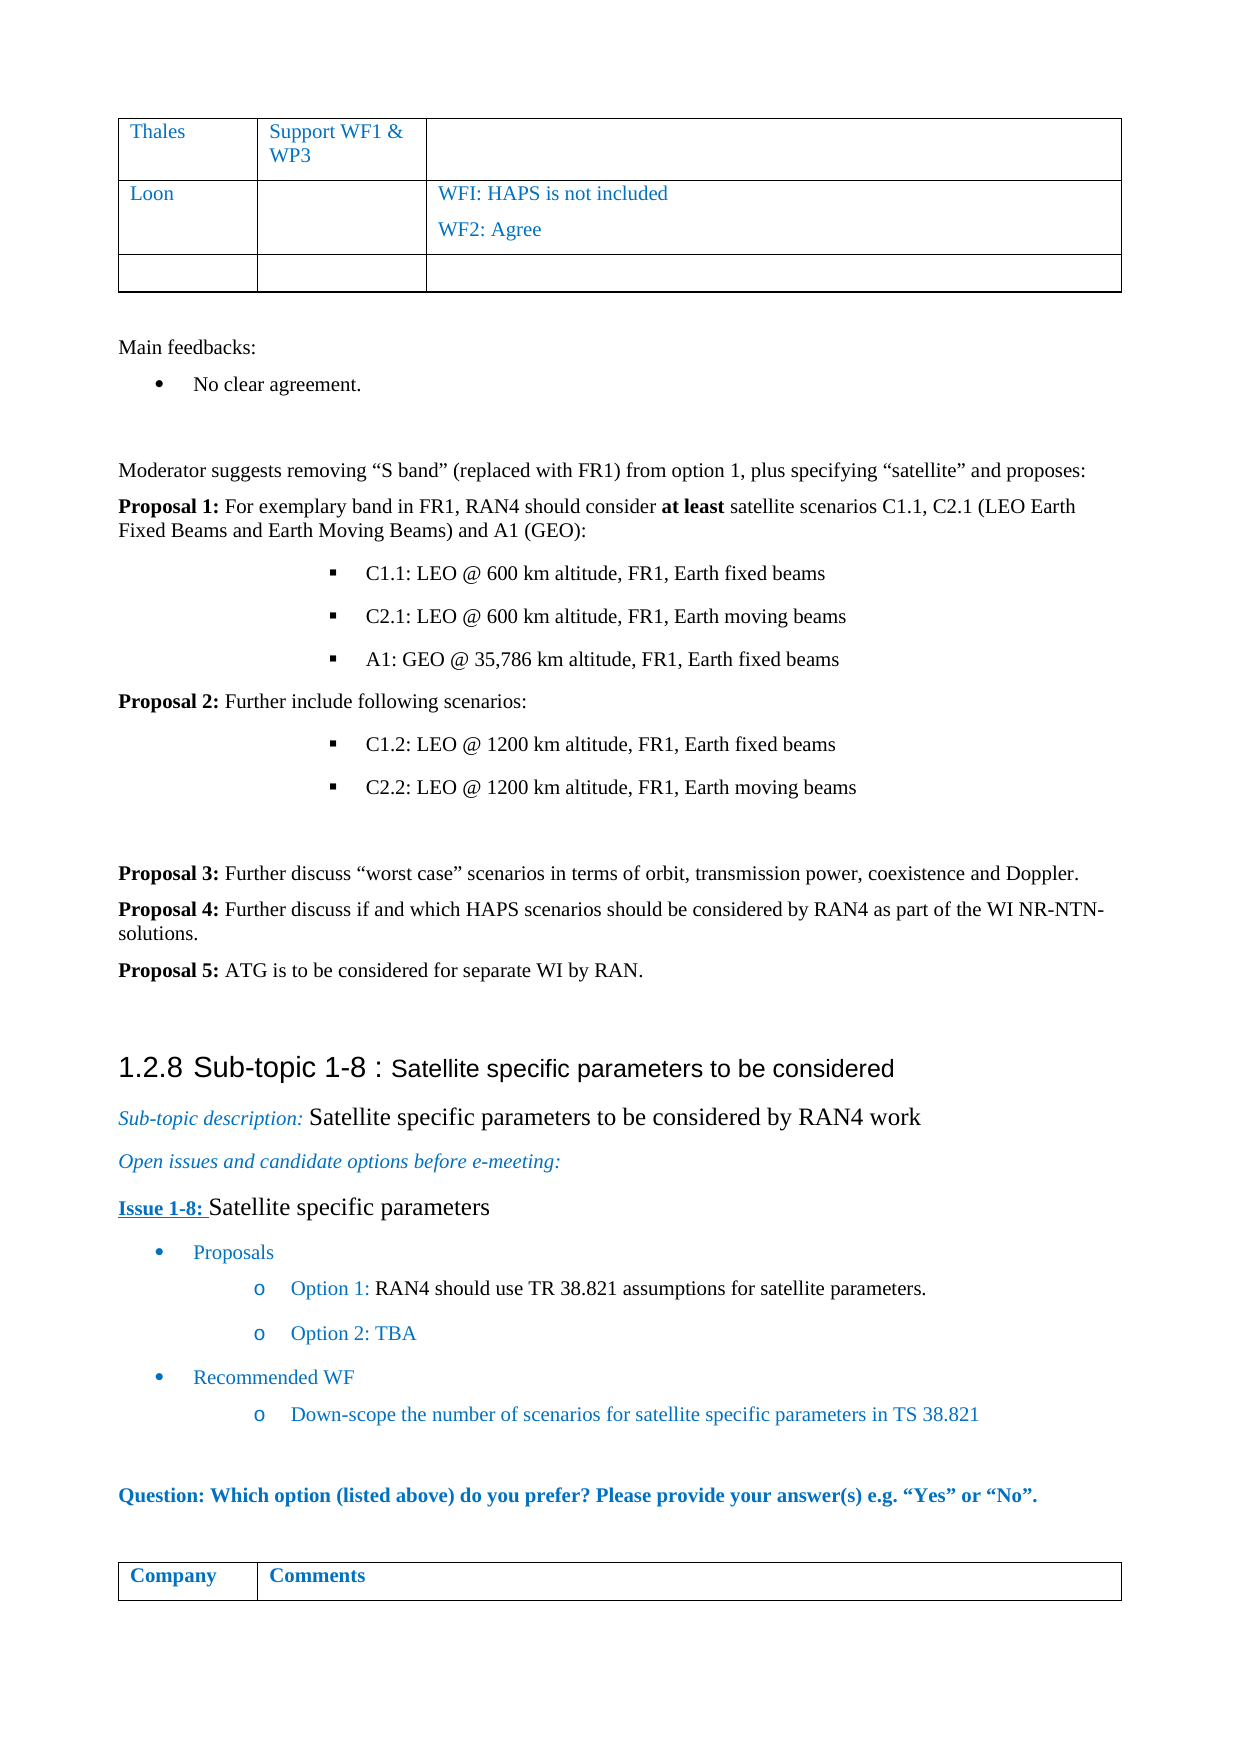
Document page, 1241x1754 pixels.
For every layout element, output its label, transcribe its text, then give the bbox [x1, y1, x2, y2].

text Sub-topic description: Satellite specific parameters to be considered by RAN4 work [118, 1102, 1122, 1131]
text Moderator suggests removing “S band” (replaced with FR1) from option 1, plus specifying “satellite” and proposes: [118, 457, 1122, 482]
text Issue 1-8: Satellite specific parameters [118, 1192, 1122, 1221]
list C2.1: LEO @ 600 km altitude, FR1, Earth moving beams [328, 604, 1122, 628]
list C2.2: LEO @ 1200 km altitude, FR1, Earth moving beams [328, 775, 1122, 799]
table_cell [258, 181, 426, 254]
list A1: GEO @ 35,786 km altitude, FR1, Earth fixed beams [328, 647, 1122, 671]
table_cell [119, 255, 257, 291]
subtitle Sub-topic 1-8 : Satellite specific parameters to be considered [118, 1050, 1122, 1083]
list Recommended WF [156, 1365, 1122, 1389]
list Option 1: RAN4 should use TR 38.821 assumptions for satellite parameters. [253, 1276, 1122, 1302]
list No clear agreement. [156, 372, 1122, 396]
text Proposal 1: For exemplary band in FR1, RAN4 should consider at least satellite scenarios C1.1, C2.1 (LEO Earth Fixed Beams and Earth Moving Beams) and A1 (GEO): [118, 494, 1122, 542]
table_header Company [119, 1563, 257, 1600]
text Question: Which option (listed above) do you prefer? Please provide your answer(s) e.g. “Yes” or “No”. [118, 1483, 1122, 1507]
table_cell [258, 255, 426, 291]
table_cell Support WF1 & WP3 [258, 119, 426, 180]
table_cell WFI: HAPS is not included WF2: Agree [427, 181, 1121, 254]
list Option 2: TBA [253, 1321, 1122, 1347]
table_cell Loon [119, 181, 257, 254]
list Down-scope the number of scenarios for satellite specific parameters in TS 38.821 [253, 1402, 1122, 1428]
text Proposal 5: ATG is to be considered for separate WI by RAN. [118, 958, 1122, 982]
list C1.2: LEO @ 1200 km altitude, FR1, Earth fixed beams [328, 732, 1122, 756]
text Open issues and candidate options before e-meeting: [118, 1149, 1122, 1173]
text Proposal 3: Further discuss “worst case” scenarios in terms of orbit, transmission power, coexistence and Doppler. [118, 861, 1122, 885]
table_cell Thales [119, 119, 257, 180]
list C1.1: LEO @ 600 km altitude, FR1, Earth fixed beams [328, 561, 1122, 585]
table_cell [427, 119, 1121, 180]
text Proposal 4: Further discuss if and which HAPS scenarios should be considered by RAN4 as part of the WI NR-NTN-solutions. [118, 897, 1122, 945]
table_cell [427, 255, 1121, 291]
text Proposal 2: Further include following scenarios: [118, 689, 1122, 713]
text Main feedbacks: [118, 335, 1122, 359]
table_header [258, 1563, 1121, 1600]
list Proposals [156, 1240, 1122, 1264]
